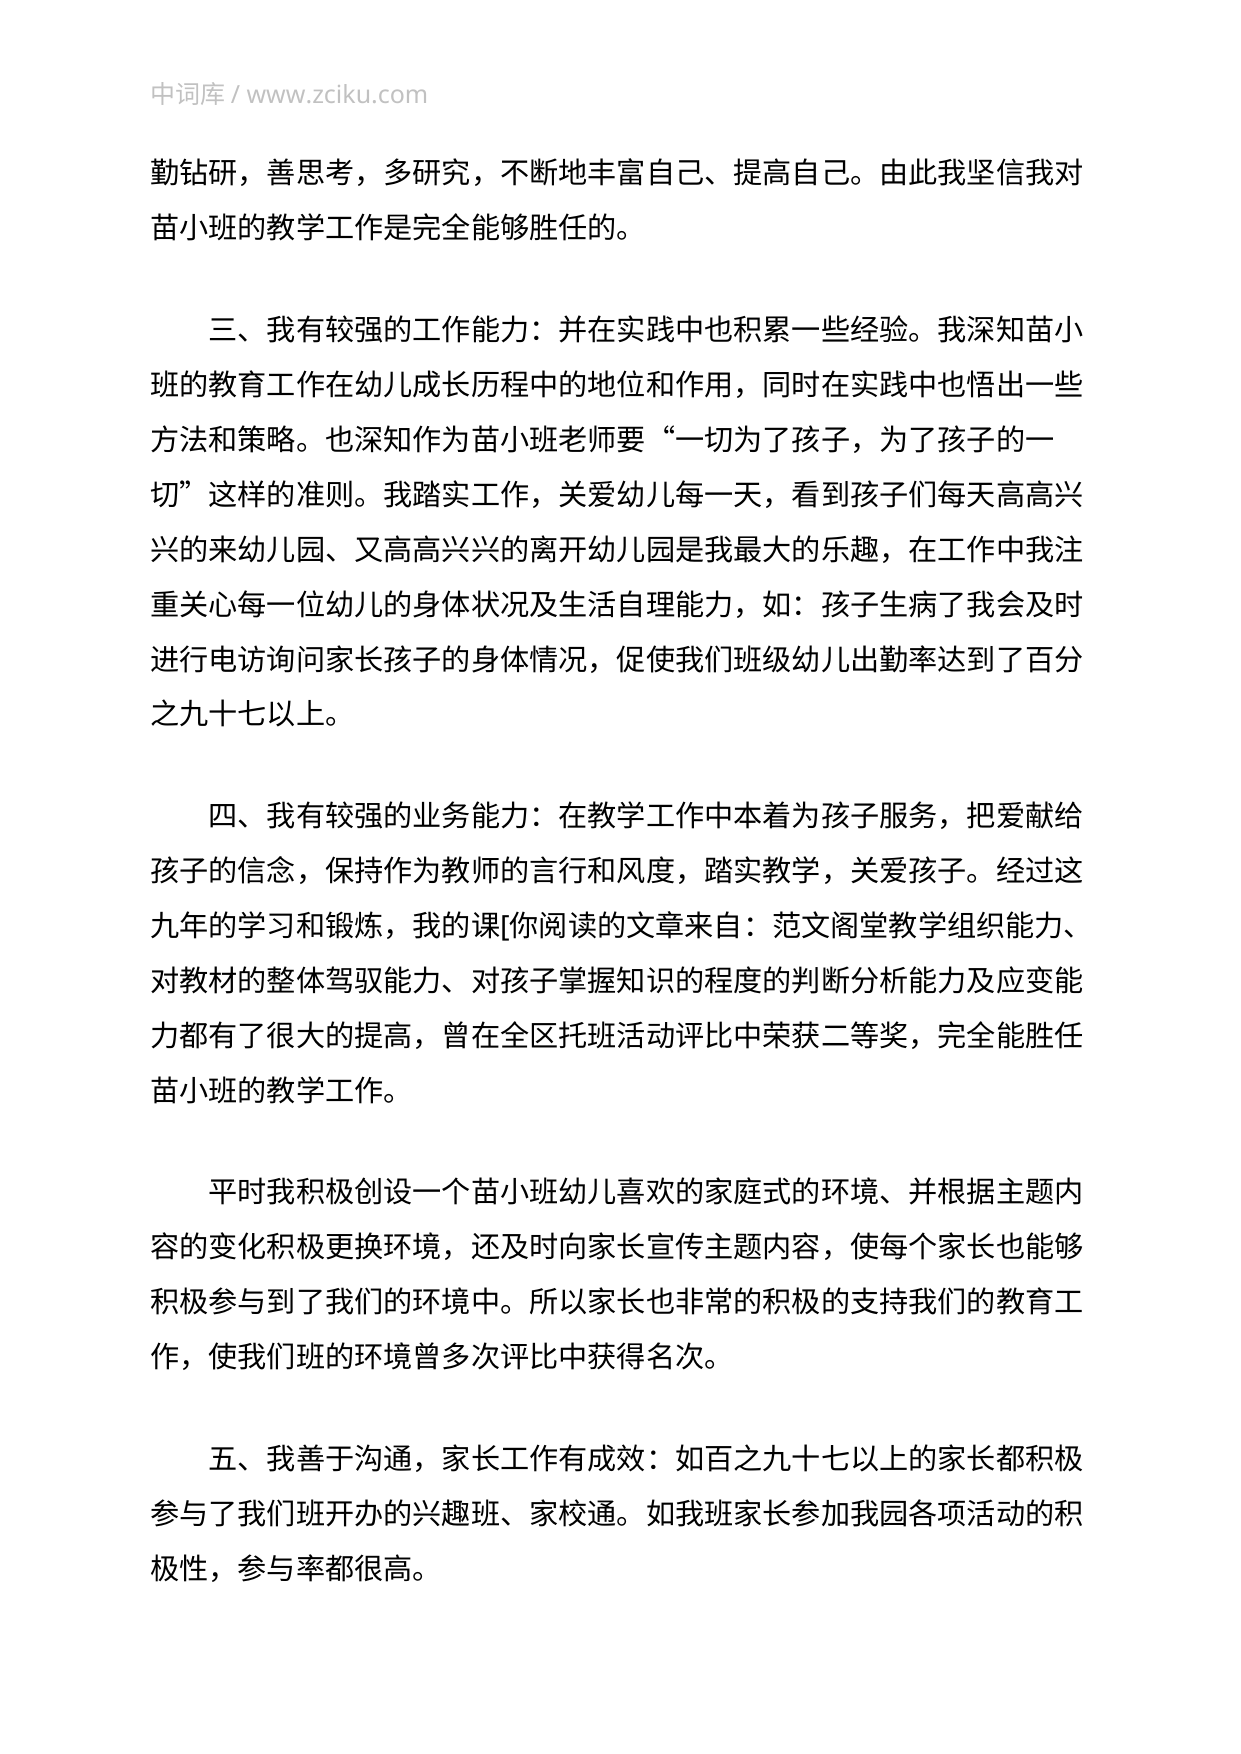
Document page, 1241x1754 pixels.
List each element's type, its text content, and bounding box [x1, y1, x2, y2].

text 三、我有较强的工作能力：并在实践中也积累一些经验。我深知苗小班的教育工作在幼儿成长历程中的地位和作用，同时在实践中也悟出一些方法和策略。也深知作为苗小班老师要“一切为了孩子，为了孩子的一切”这样的准则。我踏实工作，关爱幼儿每一天，看到孩子们每天高高兴兴的来幼儿园、又高高兴兴的离开幼儿园是我最大的乐趣，在工作中我注重关心每一位幼儿的身体状况及生活自理能力，如：孩子生病了我会及时进行电访询问家长孩子的身体情况，促使我们班级幼儿出勤率达到了百分之九十七以上。 [150, 307, 1090, 733]
text 平时我积极创设一个苗小班幼儿喜欢的家庭式的环境、并根据主题内容的变化积极更换环境，还及时向家长宣传主题内容，使每个家长也能够积极参与到了我们的环境中。所以家长也非常的积极的支持我们的教育工作，使我们班的环境曾多次评比中获得名次。 [150, 1169, 1090, 1376]
text 五、我善于沟通，家长工作有成效：如百之九十七以上的家长都积极参与了我们班开办的兴趣班、家校通。如我班家长参加我园各项活动的积极性，参与率都很高。 [150, 1436, 1090, 1588]
text 四、我有较强的业务能力：在教学工作中本着为孩子服务，把爱献给孩子的信念，保持作为教师的言行和风度，踏实教学，关爱孩子。经过这九年的学习和锻炼，我的课[你阅读的文章来自：范文阁堂教学组织能力、对教材的整体驾驭能力、对孩子掌握知识的程度的判断分析能力及应变能力都有了很大的提高，曾在全区托班活动评比中荣获二等奖，完全能胜任苗小班的教学工作。 [150, 793, 1090, 1109]
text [150, 150, 1090, 247]
